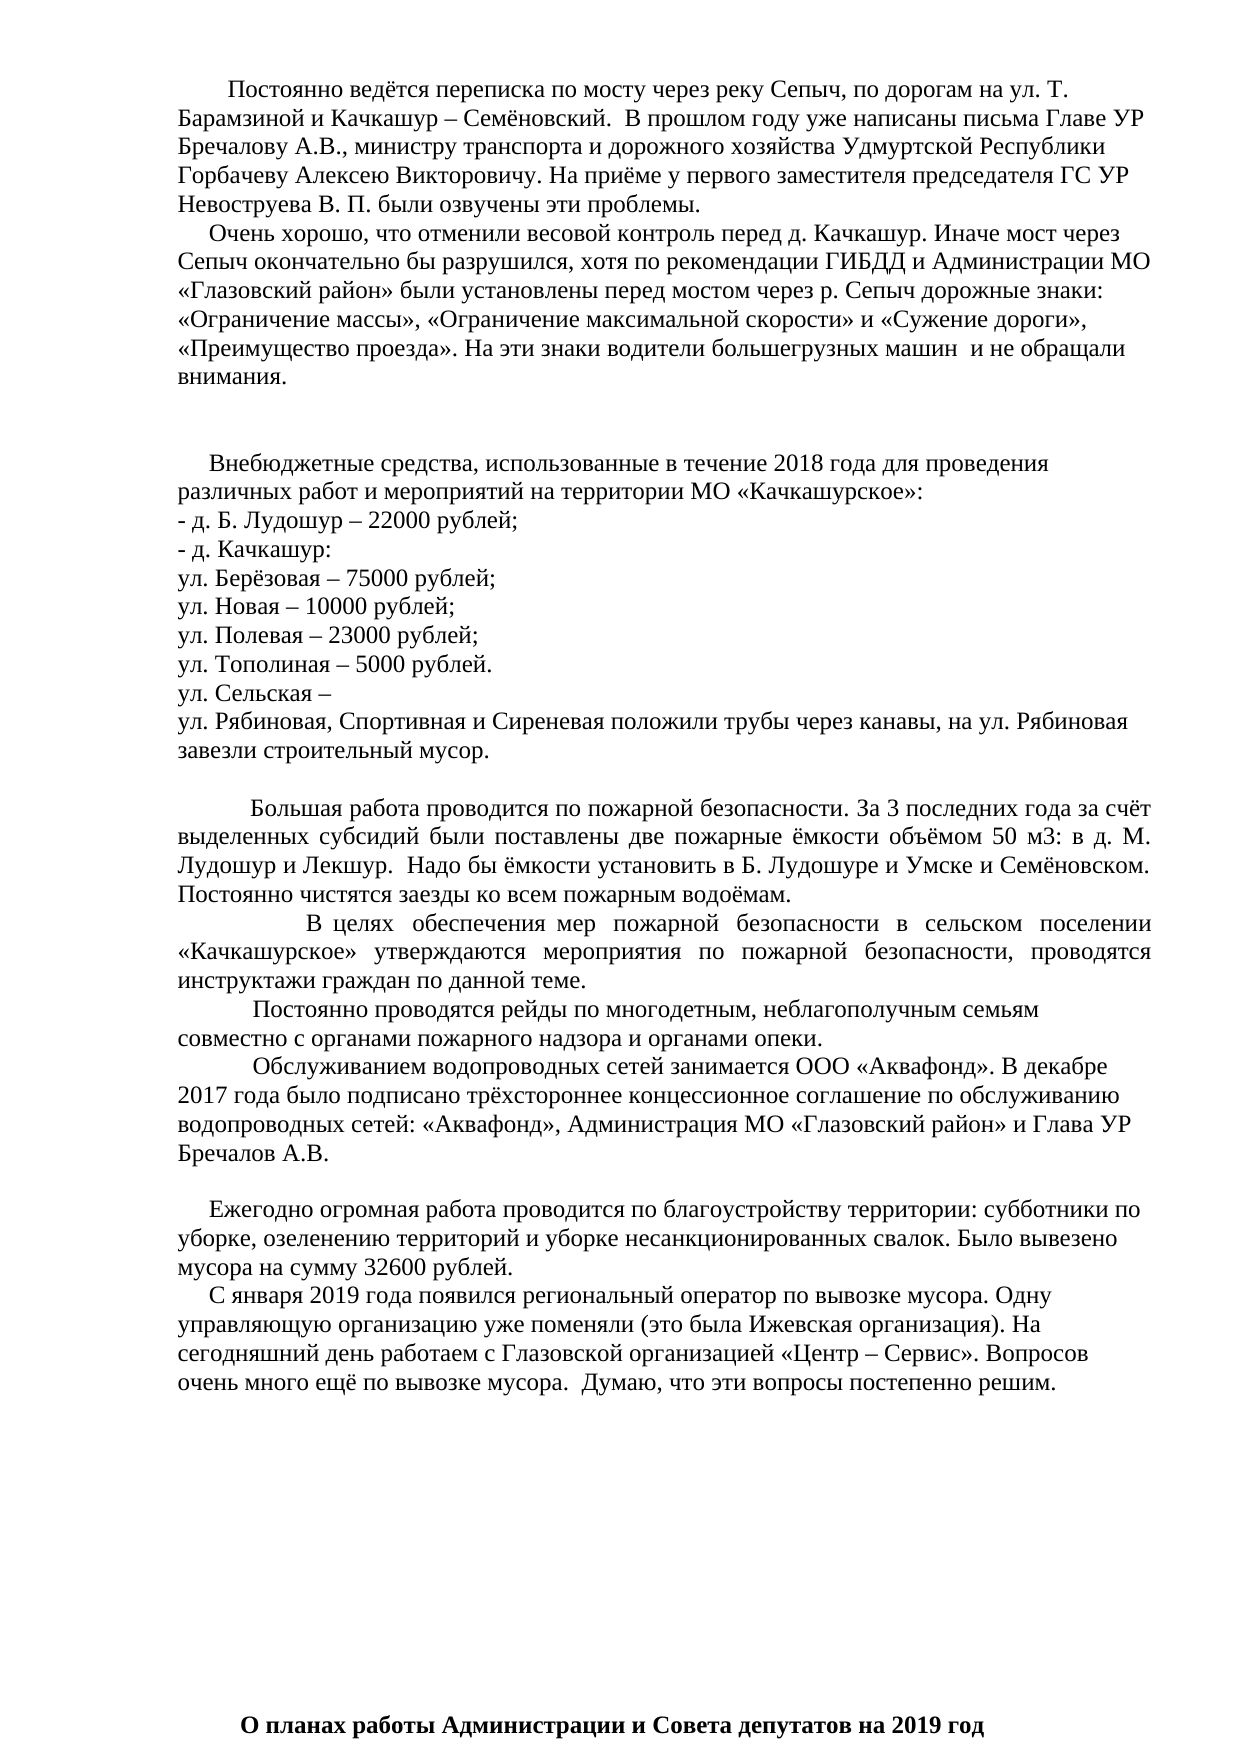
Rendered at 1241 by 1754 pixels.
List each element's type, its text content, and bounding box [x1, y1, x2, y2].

text О планах работы Администрации и Совета депутатов на 2019 год [177, 1710, 1152, 1739]
text Ежегодно огромная работа проводится по благоустройству территории: субботники по уборке, озеленению территорий и уборке несанкционированных свалок. Было вывезено мусора на сумму 32600 рублей. [177, 1194, 1152, 1281]
text ул. Берёзовая – 75000 рублей; [177, 563, 1152, 591]
text ул. Сельская – [177, 678, 1152, 706]
text Постоянно проводятся рейды по многодетным, неблагополучным семьям совместно с органами пожарного надзора и органами опеки. [177, 994, 1152, 1051]
text Обслуживанием водопроводных сетей занимается ООО «Аквафонд». В декабре 2017 года было подписано трёхстороннее концессионное соглашение по обслуживанию водопроводных сетей: «Аквафонд», Администрация МО «Глазовский район» и Глава УР Бречалов А.В. [177, 1051, 1152, 1166]
text В целях обеспечения мер пожарной безопасности в сельском поселении «Качкашурское» утверждаются мероприятия по пожарной безопасности, проводятся инструктажи граждан по данной теме. [177, 908, 1152, 994]
text ул. Тополиная – 5000 рублей. [177, 649, 1152, 678]
text - д. Б. Лудошур – 22000 рублей; [177, 505, 1152, 534]
text - д. Качкашур: [177, 534, 1152, 563]
text Большая работа проводится по пожарной безопасности. За 3 последних года за счёт выделенных субсидий были поставлены две пожарные ёмкости объёмом 50 м3: в д. М. Лудошур и Лекшур. Надо бы ёмкости установить в Б. Лудошуре и Умске и Семёновском. Постоянно чистятся заезды ко всем пожарным водоёмам. [177, 793, 1152, 908]
text ул. Полевая – 23000 рублей; [177, 620, 1152, 649]
text С января 2019 года появился региональный оператор по вывозке мусора. Одну управляющую организацию уже поменяли (это была Ижевская организация). На сегодняшний день работаем с Глазовской организацией «Центр – Сервис». Вопросов очень много ещё по вывозке мусора. Думаю, что эти вопросы постепенно решим. [177, 1281, 1152, 1396]
text Постоянно ведётся переписка по мосту через реку Сепыч, по дорогам на ул. Т. Барамзиной и Качкашур – Семёновский. В прошлом году уже написаны письма Главе УР Бречалову А.В., министру транспорта и дорожного хозяйства Удмуртской Республики Горбачеву Алексею Викторовичу. На приёме у первого заместителя председателя ГС УР Невоструева В. П. были озвучены эти проблемы. [177, 74, 1152, 218]
text Очень хорошо, что отменили весовой контроль перед д. Качкашур. Иначе мост через Сепыч окончательно бы разрушился, хотя по рекомендации ГИБДД и Администрации МО «Глазовский район» были установлены перед мостом через р. Сепыч дорожные знаки: «Ограничение массы», «Ограничение максимальной скорости» и «Сужение дороги», «Преимущество проезда». На эти знаки водители большегрузных машин и не обращали внимания. [177, 218, 1152, 390]
text ул. Новая – 10000 рублей; [177, 591, 1152, 620]
text ул. Рябиновая, Спортивная и Сиреневая положили трубы через канавы, на ул. Рябиновая завезли строительный мусор. [177, 706, 1152, 764]
text Внебюджетные средства, использованные в течение 2018 года для проведения различных работ и мероприятий на территории МО «Качкашурское»: [177, 448, 1152, 505]
